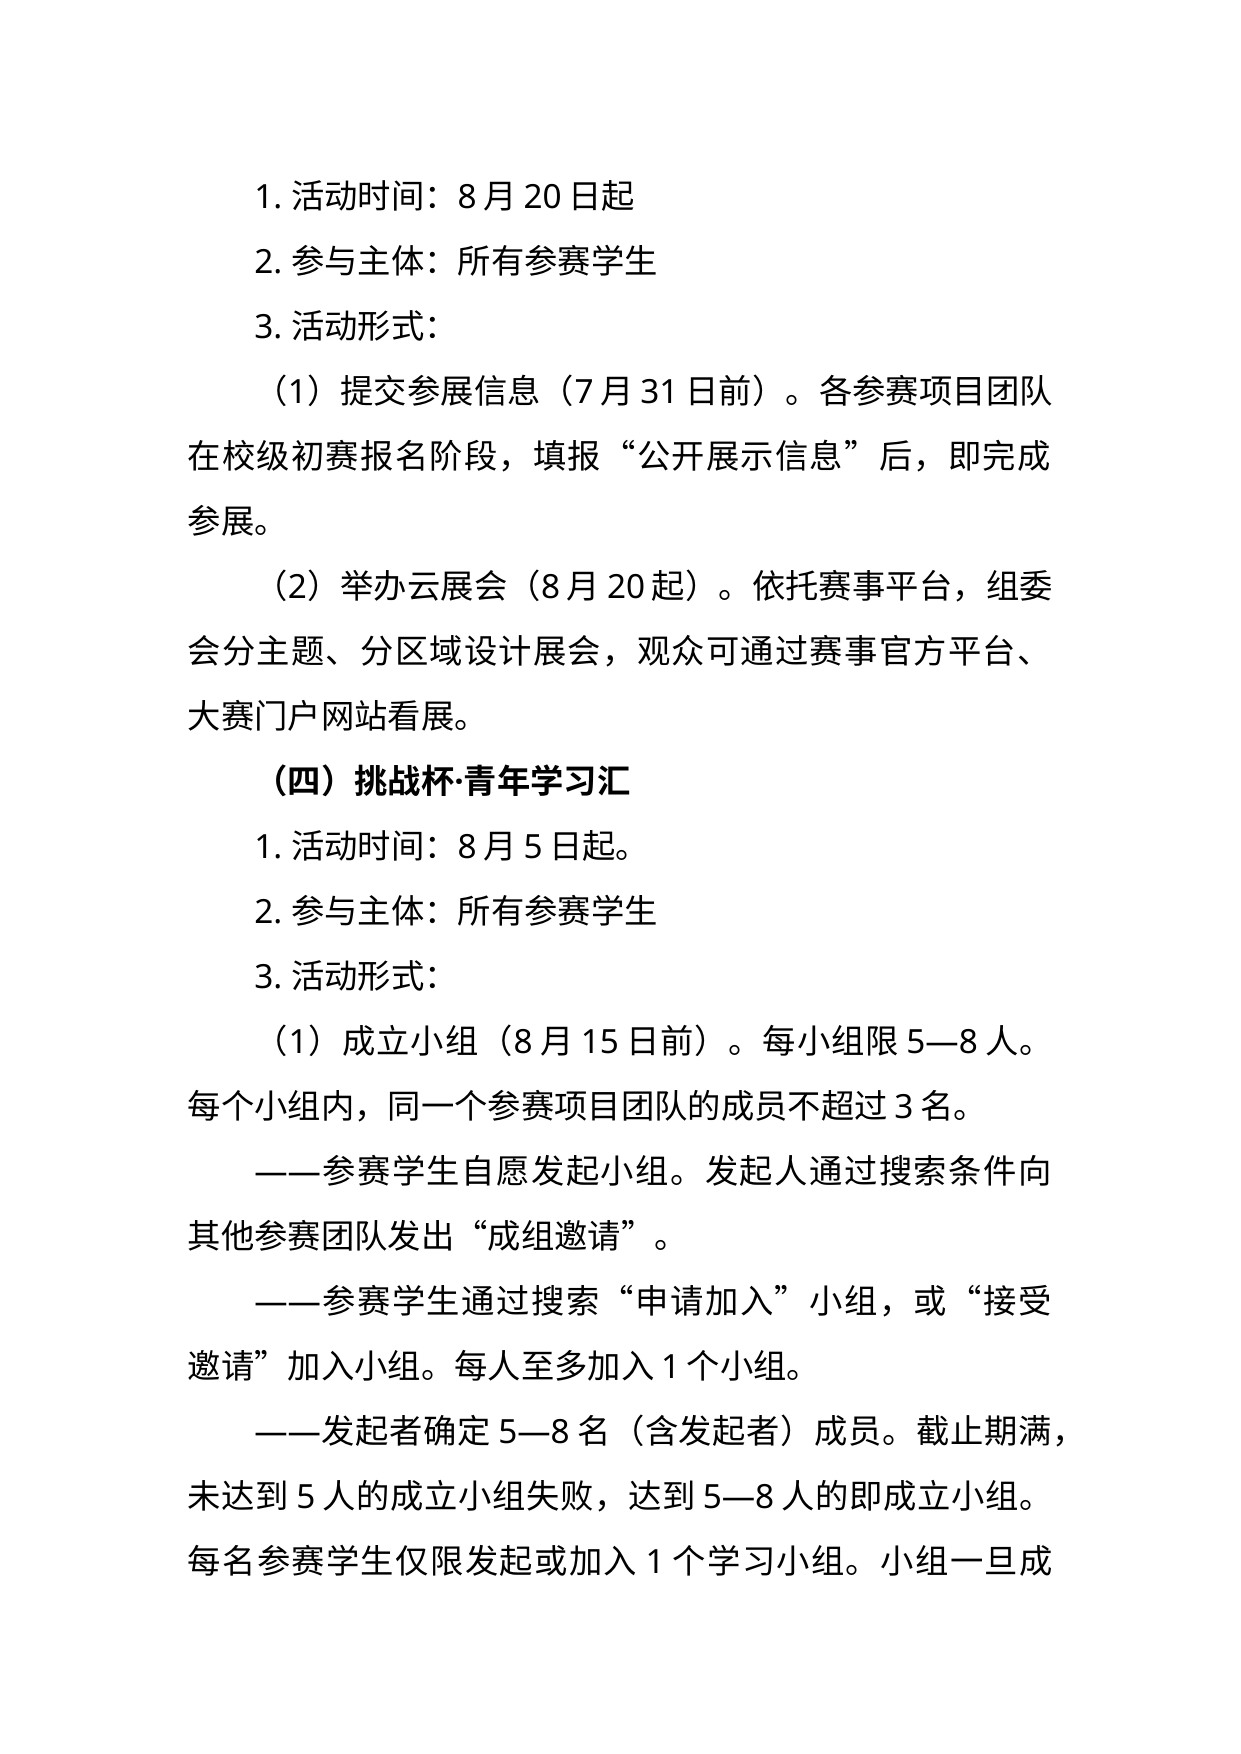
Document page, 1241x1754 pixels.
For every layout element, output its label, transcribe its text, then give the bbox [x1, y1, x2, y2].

text 3. 活动形式： [187, 942, 1053, 1007]
text 2. 参与主体：所有参赛学生 [187, 877, 1053, 942]
text （1）成立小组（8月15日前）。每小组限5—8人。每个小组内，同一个参赛项目团队的成员不超过3名。 [187, 1007, 1053, 1137]
text （四）挑战杯·青年学习汇 [187, 747, 1053, 812]
text 2. 参与主体：所有参赛学生 [187, 227, 1053, 292]
text ——参赛学生通过搜索“申请加入”小组，或“接受邀请”加入小组。每人至多加入1个小组。 [187, 1267, 1053, 1397]
text 1. 活动时间：8月5日起。 [187, 812, 1053, 877]
text ——参赛学生自愿发起小组。发起人通过搜索条件向其他参赛团队发出“成组邀请”。 [187, 1137, 1053, 1267]
text 3. 活动形式： [187, 292, 1053, 357]
text （1）提交参展信息（7月31日前）。各参赛项目团队在校级初赛报名阶段，填报“公开展示信息”后，即完成参展。 [187, 357, 1053, 552]
text 1. 活动时间：8月20日起 [187, 162, 1053, 227]
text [187, 1397, 1053, 1592]
text （2）举办云展会（8月20起）。依托赛事平台，组委会分主题、分区域设计展会，观众可通过赛事官方平台、大赛门户网站看展。 [187, 552, 1053, 747]
